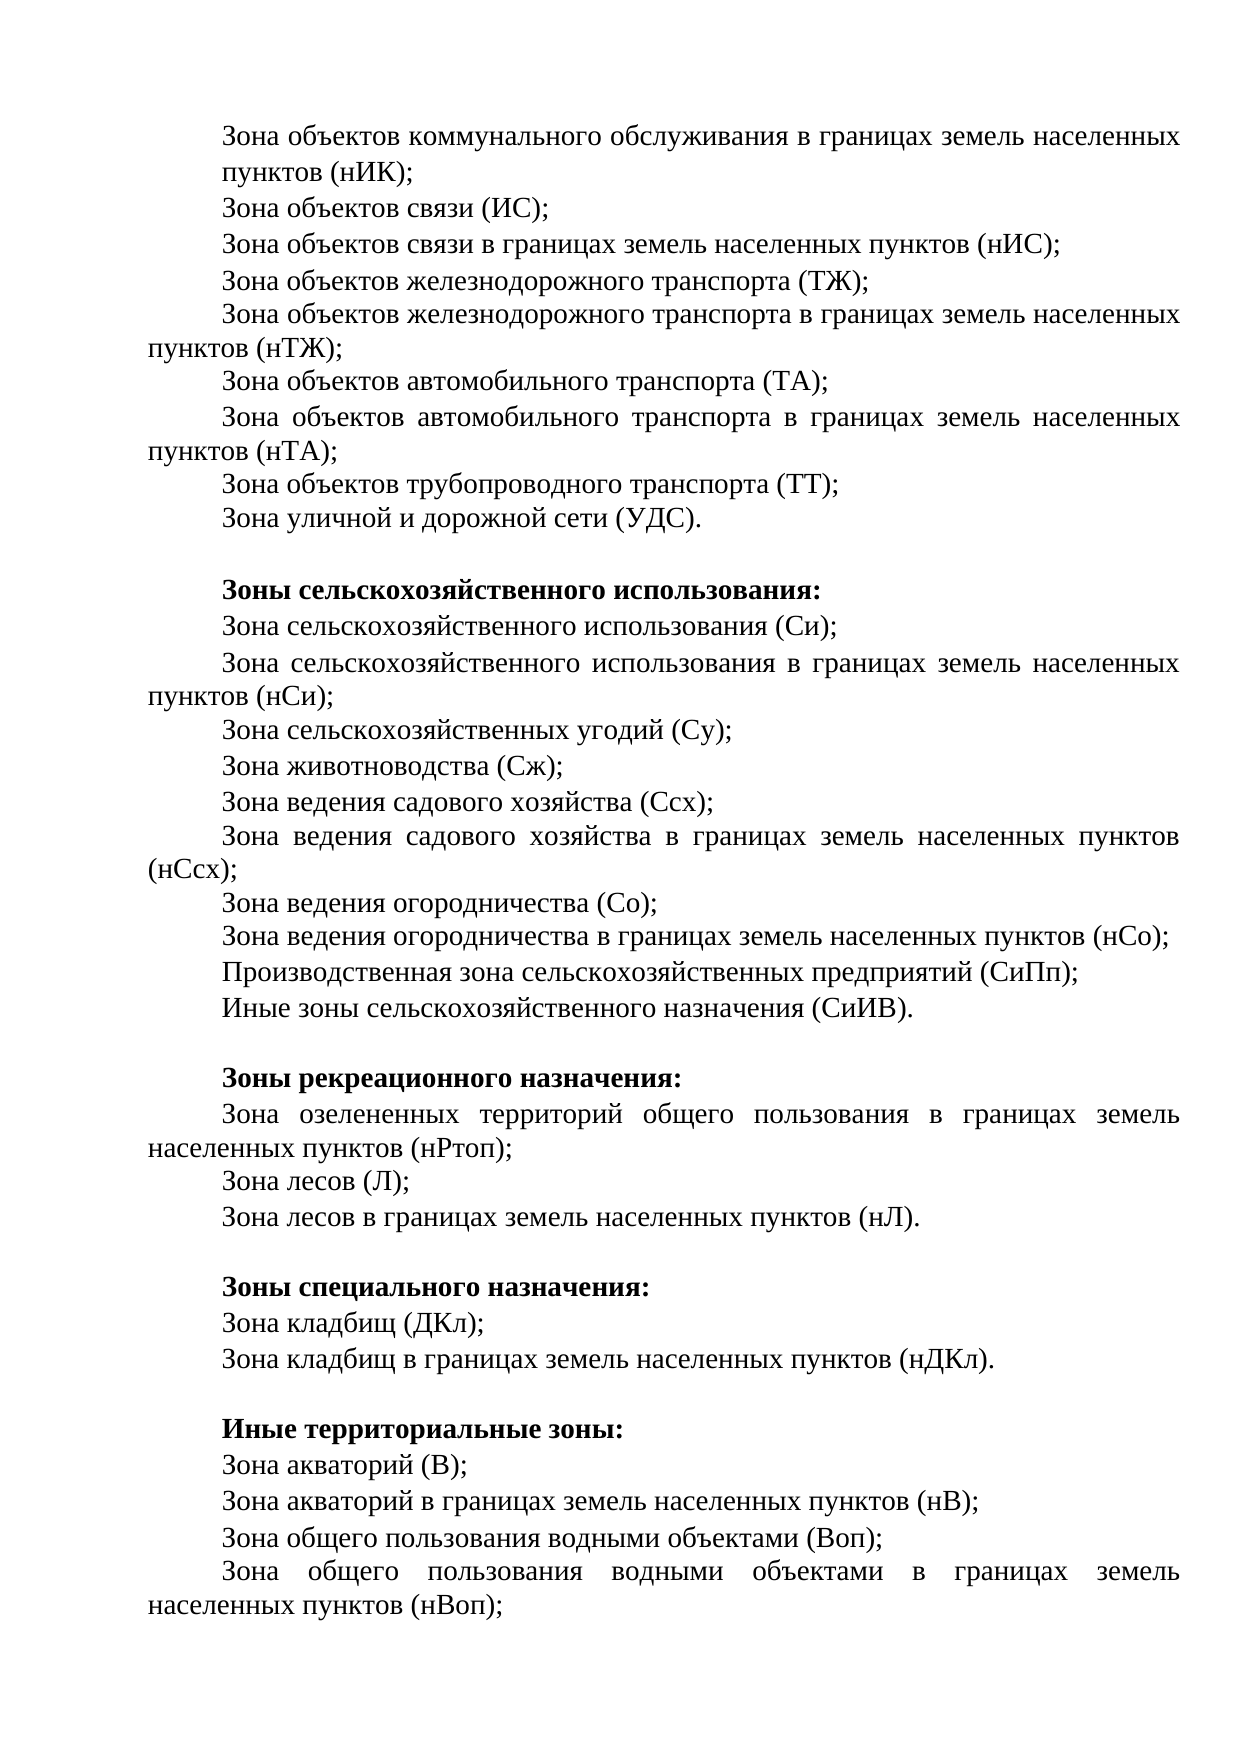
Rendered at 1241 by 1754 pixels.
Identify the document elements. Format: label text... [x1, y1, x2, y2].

text Иные зоны сельскохозяйственного назначения (СиИВ). [148, 991, 1181, 1024]
text Зона кладбищ в границах земель населенных пунктов (нДКл). [148, 1342, 1181, 1375]
text Зона объектов железнодорожного транспорта в границах земель населенных пунктов (нТЖ); [148, 296, 1181, 363]
text Зона сельскохозяйственного использования (Си); [222, 608, 1181, 642]
text Зона ведения огородничества (Со); [148, 885, 1181, 918]
text Зона объектов связи в границах земель населенных пунктов (нИС); [222, 227, 1181, 260]
text Зона ведения садового хозяйства (Ссх); [148, 784, 1181, 818]
text Зона озелененных территорий общего пользования в границах земель населенных пунктов (нРтоп); [148, 1096, 1181, 1163]
text Зона объектов трубопроводного транспорта (ТТ); [148, 467, 1181, 500]
text Зона уличной и дорожной сети (УДС). [222, 500, 1181, 534]
text Зона объектов автомобильного транспорта (ТА); [222, 363, 1181, 397]
text Зоны рекреационного назначения: [148, 1060, 1181, 1094]
text Зона ведения огородничества в границах земель населенных пунктов (нСо); [148, 918, 1181, 952]
text Зона акваторий в границах земель населенных пунктов (нВ); [222, 1483, 1181, 1517]
text Зона сельскохозяйственных угодий (Су); [148, 712, 1181, 745]
text Зона кладбищ (ДКл); [148, 1305, 1181, 1339]
text Зона акваторий (В); [222, 1447, 1181, 1481]
text Зоны специального назначения: [148, 1269, 1181, 1303]
text Зона объектов коммунального обслуживания в границах земель населенных пунктов (нИК); [222, 118, 1181, 188]
text Зона лесов в границах земель населенных пунктов (нЛ). [148, 1199, 1181, 1233]
text Зона сельскохозяйственного использования в границах земель населенных пунктов (нСи); [148, 645, 1181, 712]
text Зоны сельскохозяйственного использования: [148, 572, 1181, 606]
text Зона животноводства (Сж); [148, 748, 1181, 781]
text Производственная зона сельскохозяйственных предприятий (СиПп); [148, 954, 1181, 988]
text Зона общего пользования водными объектами (Воп); [148, 1520, 1181, 1553]
text Зона ведения садового хозяйства в границах земель населенных пунктов (нСсх); [148, 818, 1181, 885]
text Зона объектов автомобильного транспорта в границах земель населенных пунктов (нТА); [148, 399, 1181, 467]
text Зона общего пользования водными объектами в границах земель населенных пунктов (нВоп); [148, 1553, 1181, 1620]
text Зона объектов связи (ИС); [222, 190, 1181, 224]
text Зона лесов (Л); [222, 1163, 1181, 1197]
text Иные территориальные зоны: [222, 1411, 1181, 1445]
text Зона объектов железнодорожного транспорта (ТЖ); [148, 263, 1181, 296]
